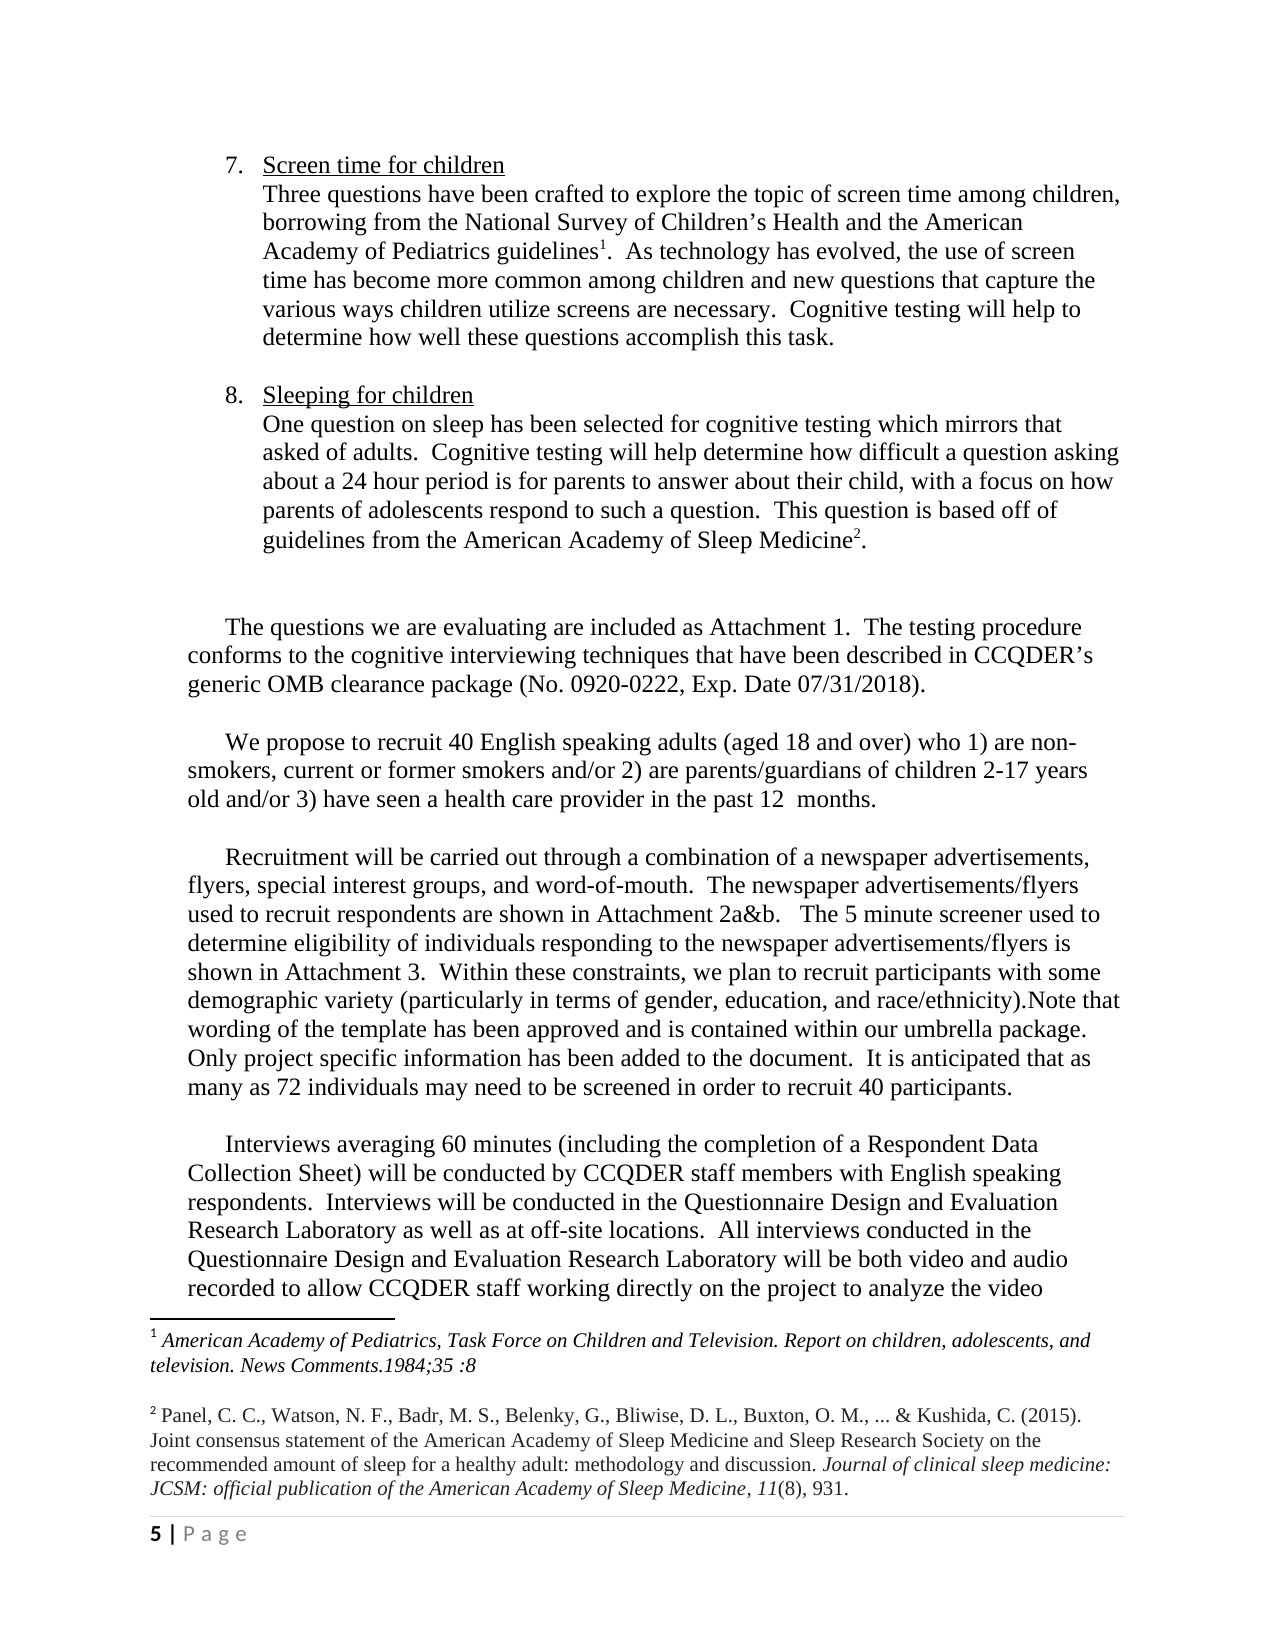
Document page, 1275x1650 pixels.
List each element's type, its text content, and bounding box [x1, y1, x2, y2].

text Three questions have been crafted to explore the topic of screen time among children, borrowing from the National Survey of Children’s Health and the American Academy of Pediatrics guidelines. As technology has evolved, the use of screen time has become more common among children and new questions that capture the various ways children utilize screens are necessary. Cognitive testing will help to determine how well these questions accomplish this task. [262, 179, 1125, 351]
text 8. Sleeping for children [150, 380, 1125, 409]
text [187, 1129, 1125, 1302]
text 7. Screen time for children [150, 150, 1125, 179]
list We propose to recruit 40 English speaking adults (aged 18 and over) who 1) are non-smokers, current or former smokers and/or 2) are parents/guardians of children 2-17 years old and/or 3) have seen a health care provider in the past 12 months. [187, 727, 1125, 813]
text The questions we are evaluating are included as Attachment 1. The testing procedure conforms to the cognitive interviewing techniques that have been described in CCQDER’s generic OMB clearance package (No. 0920-0222, Exp. Date 07/31/2018). [187, 612, 1125, 698]
text Recruitment will be carried out through a combination of a newspaper advertisements, flyers, special interest groups, and word-of-mouth. The newspaper advertisements/flyers used to recruit respondents are shown in Attachment 2a&b. The 5 minute screener used to determine eligibility of individuals responding to the newspaper advertisements/flyers is shown in Attachment 3. Within these constraints, we plan to recruit participants with some demographic variety (particularly in terms of gender, education, and race/ethnicity).Note that wording of the template has been approved and is contained within our umbrella package. Only project specific information has been added to the document. It is anticipated that as many as 72 individuals may need to be screened in order to recruit 40 participants. [187, 842, 1125, 1101]
text One question on sleep has been selected for cognitive testing which mirrors that asked of adults. Cognitive testing will help determine how difficult a question asking about a 24 hour period is for parents to answer about their child, with a focus on how parents of adolescents respond to such a question. This question is based off of guidelines from the American Academy of Sleep Medicine. [262, 409, 1125, 554]
